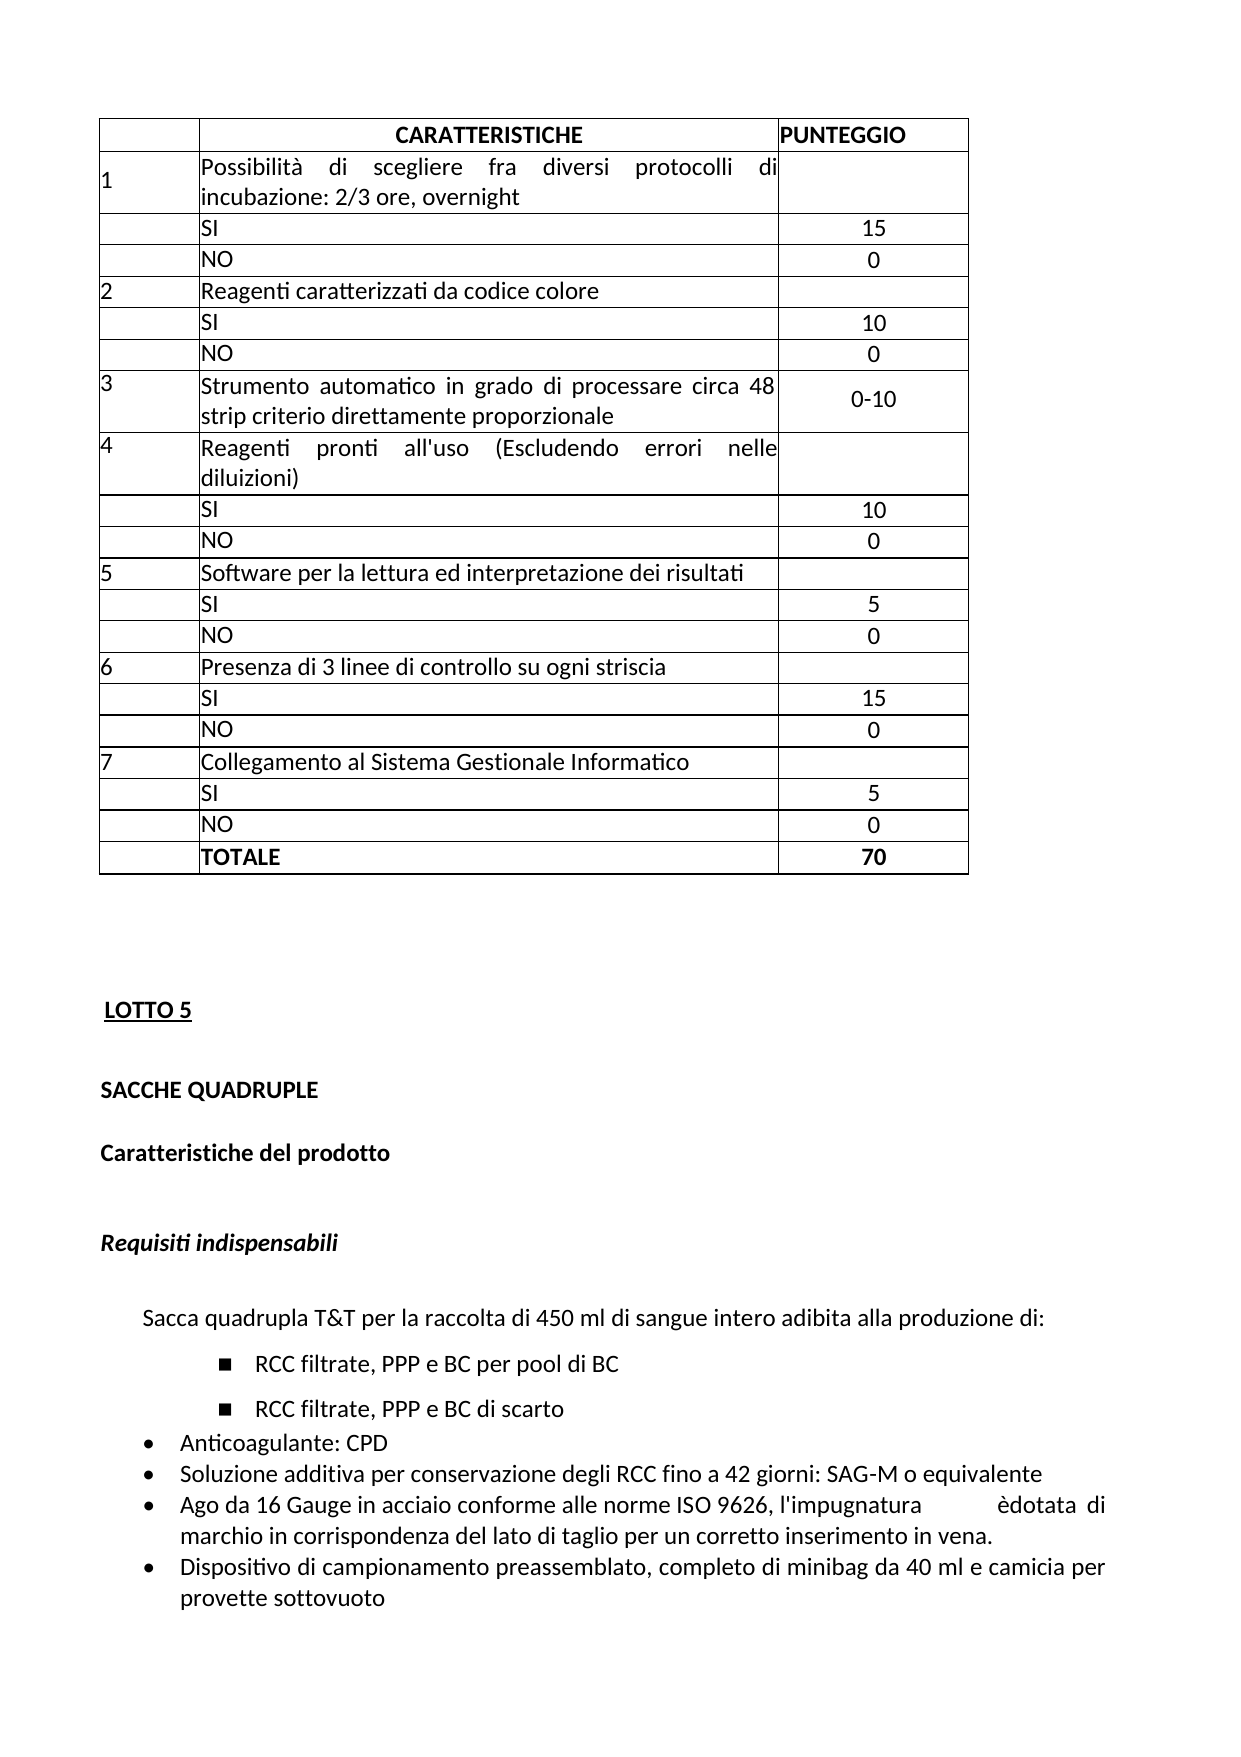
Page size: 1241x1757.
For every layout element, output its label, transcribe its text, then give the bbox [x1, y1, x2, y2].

table_cell Collegamento al Sistema Gestionale Informatico [200, 748, 778, 778]
table_cell 2 [100, 277, 199, 307]
table_cell 15 [779, 684, 968, 714]
table_cell 0 [779, 811, 968, 841]
table_cell NO [200, 811, 778, 841]
list Soluzione additiva per conservazione degli RCC fino a 42 giorni: SAG-M o equivalente [142, 1459, 1144, 1489]
table_cell [779, 433, 968, 494]
table_cell 0 [779, 245, 968, 276]
table_cell 15 [779, 214, 968, 244]
table_header [100, 119, 199, 151]
list RCC filtrate, PPP e BC per pool di BC [217, 1348, 1144, 1378]
table_cell [100, 340, 199, 370]
list RCC filtrate, PPP e BC di scarto [217, 1393, 1144, 1424]
text LOTTO 5 [104, 994, 1132, 1024]
table_cell Possibilità di scegliere fra diversi protocolli di incubazione: 2/3 ore, overnight [200, 152, 778, 213]
table_cell 0 [779, 340, 968, 370]
table_cell Software per la lettura ed interpretazione dei risultati [200, 559, 778, 589]
table_cell 70 [779, 842, 968, 873]
table_cell NO [200, 621, 778, 652]
table_cell 0 [779, 716, 968, 746]
table_cell SI [200, 308, 778, 338]
table_cell [100, 779, 199, 809]
table_cell [100, 496, 199, 526]
table_cell [100, 308, 199, 338]
table_cell Reagenti caratterizzati da codice colore [200, 277, 778, 307]
table_cell Presenza di 3 linee di controllo su ogni striscia [200, 653, 778, 683]
table_cell 3 [100, 371, 199, 432]
table_cell 1 [100, 152, 199, 213]
table_cell [100, 811, 199, 841]
table_cell SI [200, 590, 778, 620]
table_cell 0 [779, 527, 968, 557]
table_cell [100, 590, 199, 620]
table_cell Reagenti pronti all'uso (Escludendo errori nelle diluizioni) [200, 433, 778, 494]
table_cell 10 [779, 308, 968, 338]
table_cell [779, 653, 968, 683]
table_cell 0 [779, 621, 968, 652]
subtitle Requisiti indispensabili [100, 1227, 1144, 1257]
table_cell NO [200, 716, 778, 746]
table_cell [779, 559, 968, 589]
table_cell TOTALE [200, 842, 778, 873]
table_cell [779, 277, 968, 307]
table_cell SI [200, 684, 778, 714]
table_cell [100, 716, 199, 746]
table_cell 4 [100, 433, 199, 494]
table_cell SI [200, 214, 778, 244]
table_cell NO [200, 245, 778, 276]
table_cell [100, 621, 199, 652]
list Dispositivo di campionamento preassemblato, completo di minibag da 40 ml e camicia per provette sottovuoto [142, 1551, 1132, 1612]
list Ago da 16 Gauge in acciaio conforme alle norme ISO 9626, l'impugnatura èdotata di marchio in corrispondenza del lato di taglio per un corretto inserimento in vena. [142, 1489, 1130, 1551]
table_cell 5 [779, 779, 968, 809]
table_cell [100, 684, 199, 714]
table_cell [779, 152, 968, 213]
table_cell [100, 842, 199, 873]
table_cell NO [200, 527, 778, 557]
table_cell 5 [779, 590, 968, 620]
text Caratteristiche del prodotto [100, 1137, 1144, 1168]
table_cell [779, 748, 968, 778]
table_cell 10 [779, 496, 968, 526]
table_cell 7 [100, 748, 199, 778]
table_cell SI [200, 496, 778, 526]
table_cell [100, 527, 199, 557]
table_cell 5 [100, 559, 199, 589]
table_header CARATTERISTICHE [200, 119, 778, 151]
table_cell [100, 245, 199, 276]
text Sacca quadrupla T&T per la raccolta di 450 ml di sangue intero adibita alla produzione di: [142, 1302, 1144, 1333]
table_cell NO [200, 340, 778, 370]
table_cell 0-10 [779, 371, 968, 432]
table_header PUNTEGGIO [779, 119, 968, 151]
table_cell [100, 214, 199, 244]
table_cell 6 [100, 653, 199, 683]
table_cell SI [200, 779, 778, 809]
text SACCHE QUADRUPLE [100, 1074, 1144, 1104]
list Anticoagulante: CPD [142, 1427, 1144, 1458]
table_cell Strumento automatico in grado di processare circa 48 strip criterio direttamente proporzionale [200, 371, 778, 432]
